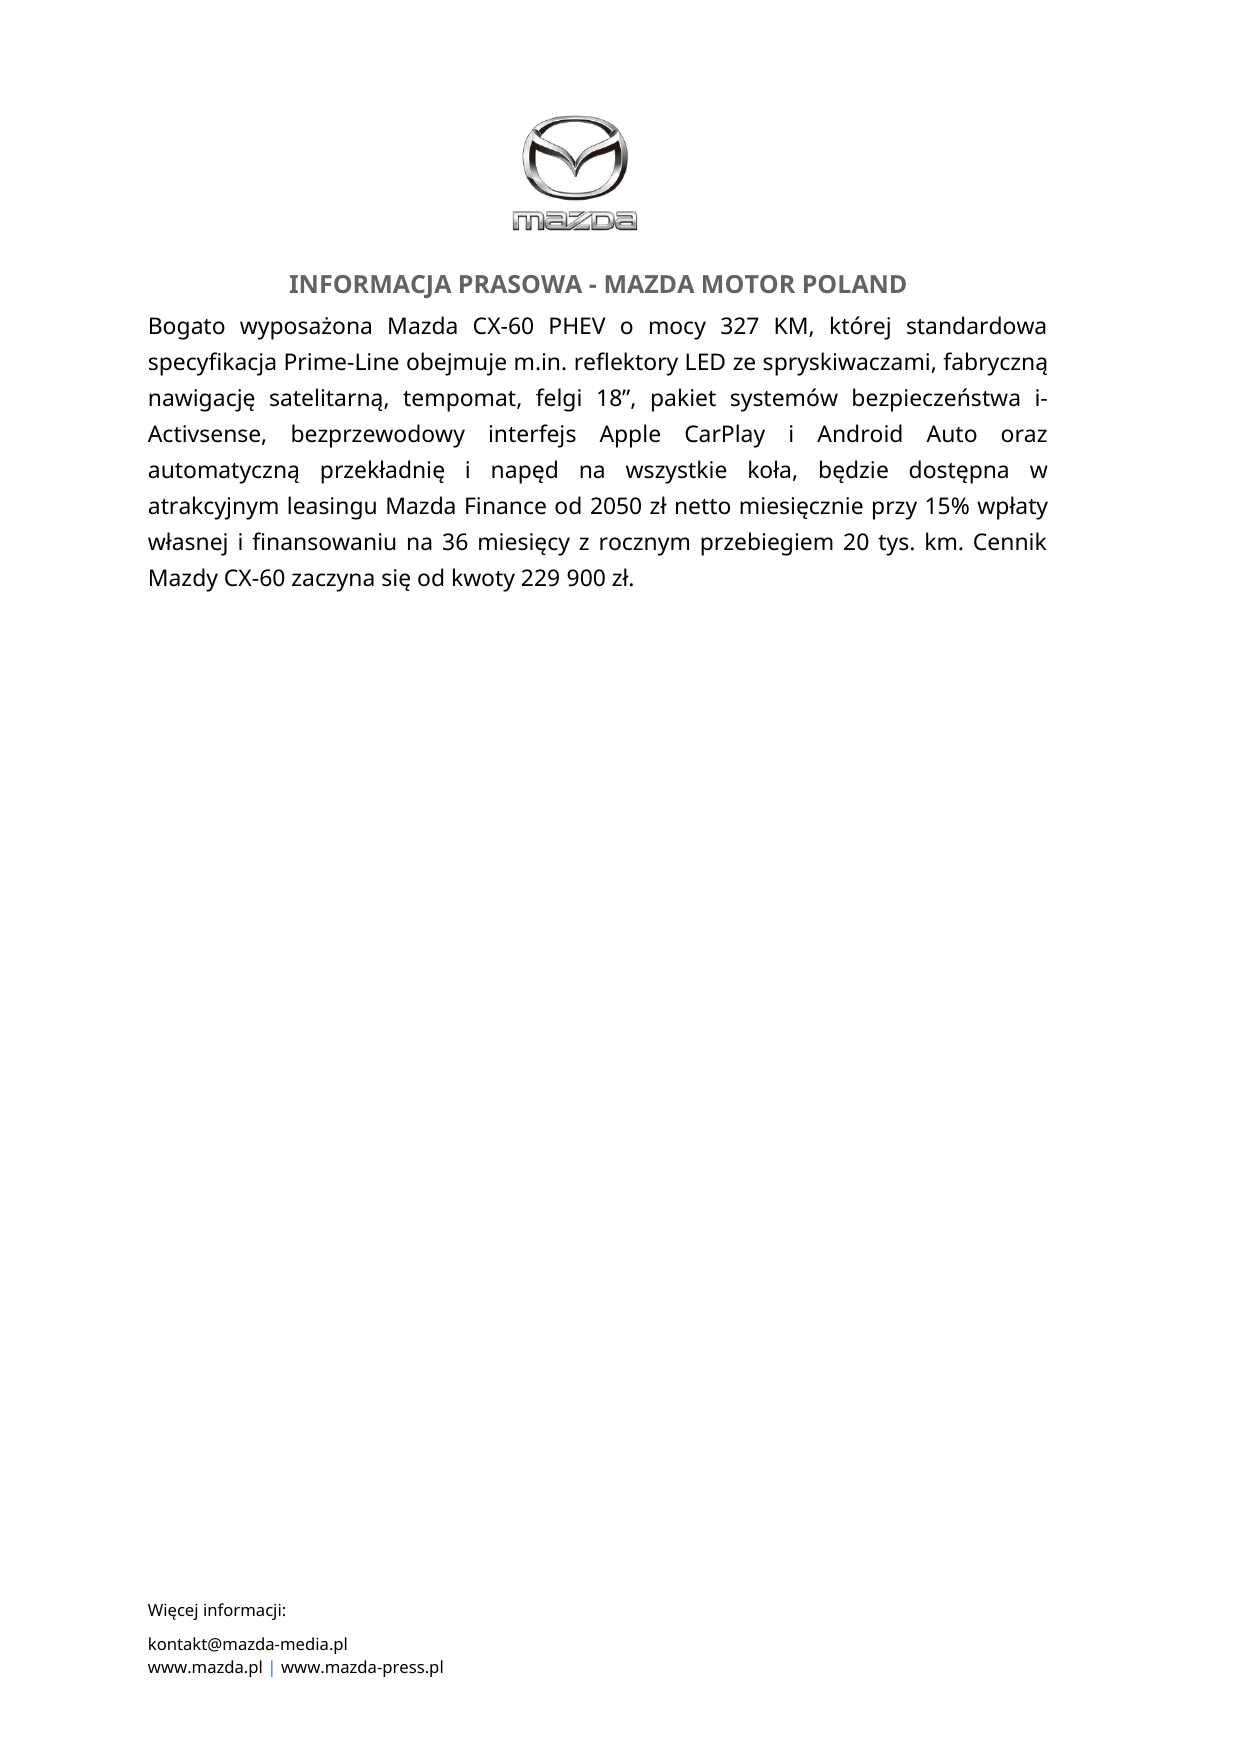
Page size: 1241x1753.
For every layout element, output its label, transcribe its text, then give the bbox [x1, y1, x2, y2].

picture [320, 73, 876, 233]
text Bogato wyposażona Mazda CX-60 PHEV o mocy 327 KM, której standardowa specyfikacja Prime-Line obejmuje m.in. reflektory LED ze spryskiwaczami, fabryczną nawigację satelitarną, tempomat, felgi 18”, pakiet systemów bezpieczeństwa i-Activsense, bezprzewodowy interfejs Apple CarPlay i Android Auto oraz automatyczną przekładnię i napęd na wszystkie koła, będzie dostępna w atrakcyjnym leasingu Mazda Finance od 2050 zł netto miesięcznie przy 15% wpłaty własnej i finansowaniu na 36 miesięcy z rocznym przebiegiem 20 tys. km. Cennik Mazdy CX-60 zaczyna się od kwoty 229 900 zł. [148, 310, 1049, 593]
